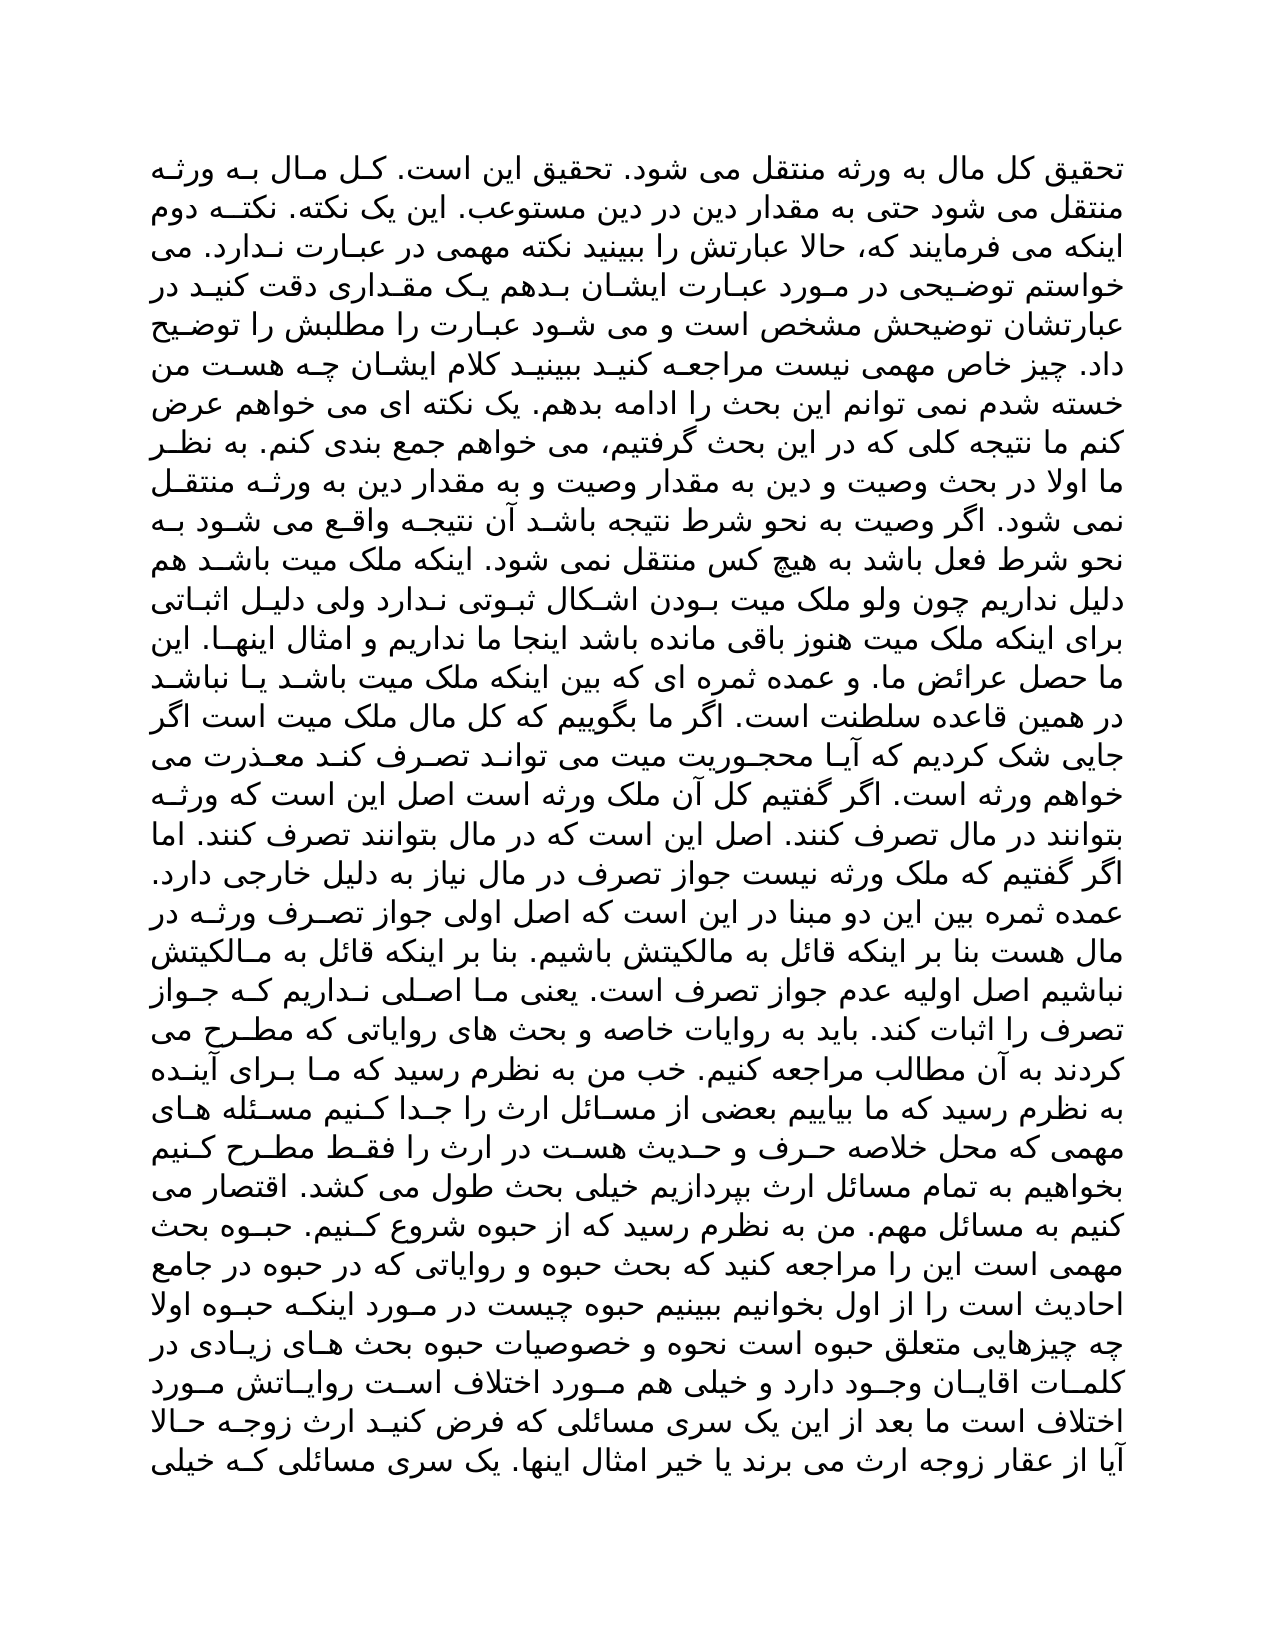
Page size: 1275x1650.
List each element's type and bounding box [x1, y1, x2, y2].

text [150, 150, 1125, 1479]
